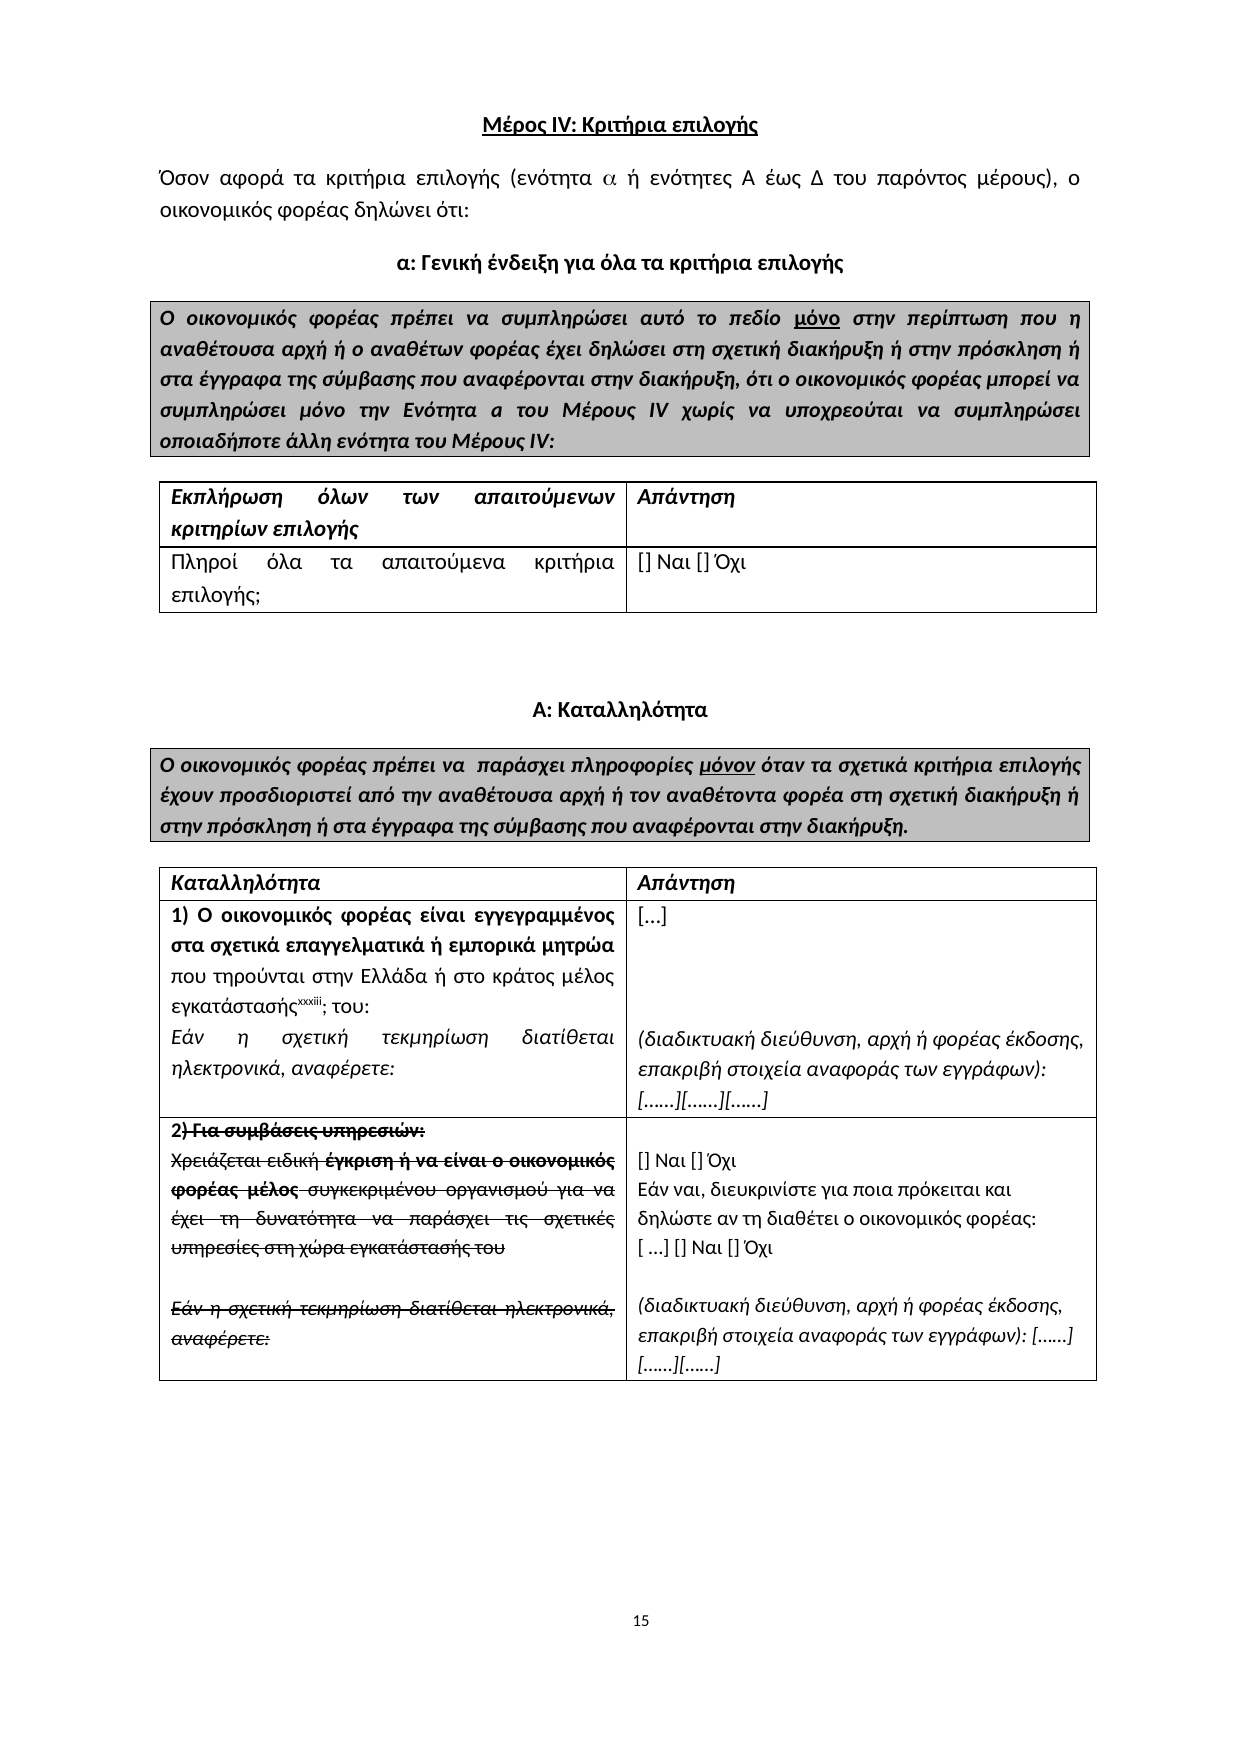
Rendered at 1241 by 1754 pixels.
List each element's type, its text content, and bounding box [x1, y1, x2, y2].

table_cell [] Ναι [] Όχι [627, 548, 1096, 612]
text Ο οικονομικός φορέας πρέπει να παράσχει πληροφορίες μόνον όταν τα σχετικά κριτήρια επιλογής έχουν προσδιοριστεί από την αναθέτουσα αρχή ή τον αναθέτοντα φορέα στη σχετική διακήρυξη ή στην πρόσκληση ή στα έγγραφα της σύμβασης που αναφέρονται στην διακήρυξη. [151, 749, 1089, 841]
table_header Απάντηση [627, 483, 1096, 546]
table_cell […] (διαδικτυακή διεύθυνση, αρχή ή φορέας έκδοσης, επακριβή στοιχεία αναφοράς των εγγράφων): [……][……][……] [627, 901, 1096, 1117]
text Όσον αφορά τα κριτήρια επιλογής (ενότητα  ή ενότητες Α έως Δ του παρόντος μέρους), ο οικονομικός φορέας δηλώνει ότι: [159, 163, 1081, 223]
table_cell 1) Ο οικονομικός φορέας είναι εγγεγραμμένος στα σχετικά επαγγελματικά ή εμπορικά μητρώα που τηρούνται στην Ελλάδα ή στο κράτος μέλος εγκατάστασής; του: Εάν η σχετική τεκμηρίωση διατίθεται ηλεκτρονικά, αναφέρετε: [160, 901, 626, 1117]
table_header Καταλληλότητα [160, 868, 626, 900]
text Μέρος IV: Κριτήρια επιλογής [159, 110, 1081, 138]
table_header Απάντηση [627, 868, 1096, 900]
text Ο οικονομικός φορέας πρέπει να συμπληρώσει αυτό το πεδίο μόνο στην περίπτωση που η αναθέτουσα αρχή ή ο αναθέτων φορέας έχει δηλώσει στη σχετική διακήρυξη ή στην πρόσκληση ή στα έγγραφα της σύμβασης που αναφέρονται στην διακήρυξη, ότι ο οικονομικός φορέας μπορεί να συμπληρώσει μόνο την Ενότητα a του Μέρους ΙV χωρίς να υποχρεούται να συμπληρώσει οποιαδήποτε άλλη ενότητα του Μέρους ΙV: [151, 302, 1089, 456]
table_cell 2) Για συμβάσεις υπηρεσιών: Χρειάζεται ειδική έγκριση ή να είναι ο οικονομικός φορέας μέλος συγκεκριμένου οργανισμού για να έχει τη δυνατότητα να παράσχει τις σχετικές υπηρεσίες στη χώρα εγκατάστασής του Εάν η σχετική τεκμηρίωση διατίθεται ηλεκτρονικά, αναφέρετε: [160, 1118, 626, 1380]
table_header Εκπλήρωση όλων των απαιτούμενων κριτηρίων επιλογής [160, 483, 626, 546]
table_cell [] Ναι [] Όχι Εάν ναι, διευκρινίστε για ποια πρόκειται και δηλώστε αν τη διαθέτει ο οικονομικός φορέας: [ …] [] Ναι [] Όχι (διαδικτυακή διεύθυνση, αρχή ή φορέας έκδοσης, επακριβή στοιχεία αναφοράς των εγγράφων): [……][……][……] [627, 1118, 1096, 1380]
table_cell Πληροί όλα τα απαιτούμενα κριτήρια επιλογής; [160, 548, 626, 612]
text α: Γενική ένδειξη για όλα τα κριτήρια επιλογής [159, 248, 1081, 276]
text Α: Καταλληλότητα [159, 695, 1081, 723]
